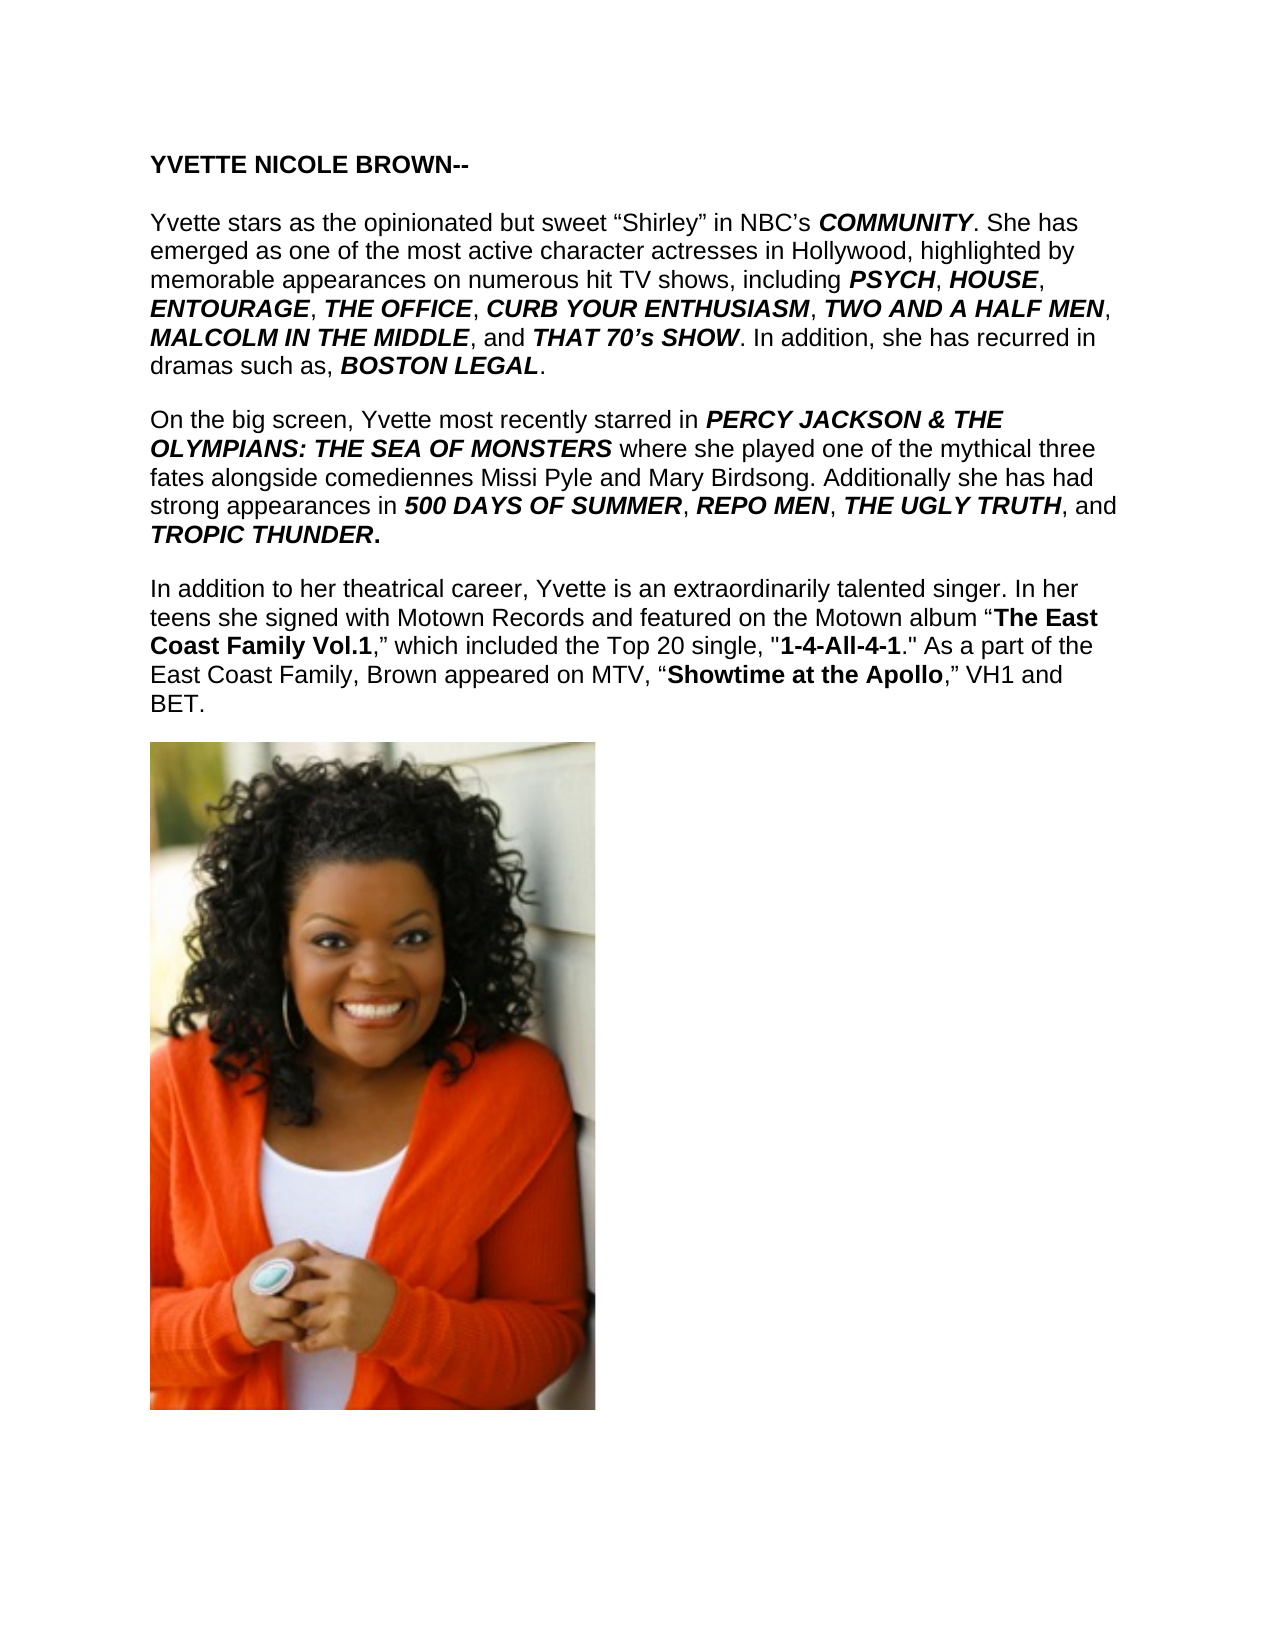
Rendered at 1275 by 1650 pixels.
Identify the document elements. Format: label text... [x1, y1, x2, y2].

picture [150, 742, 596, 1410]
text In addition to her theatrical career, Yvette is an extraordinarily talented singer. In her teens she signed with Motown Records and featured on the Motown album “The East Coast Family Vol.1,” which included the Top 20 single, "1-4-All-4-1." As a part of the East Coast Family, Brown appeared on MTV, “Showtime at the Apollo,” VH1 and BET. [150, 574, 1125, 717]
text On the big screen, Yvette most recently starred in PERCY JACKSON & THE OLYMPIANS: THE SEA OF MONSTERS where she played one of the mythical three fates alongside comediennes Missi Pyle and Mary Birdsong. Additionally she has had strong appearances in 500 DAYS OF SUMMER, REPO MEN, THE UGLY TRUTH, and TROPIC THUNDER. [150, 405, 1125, 549]
text YVETTE NICOLE BROWN-- [150, 150, 1125, 179]
text Yvette stars as the opinionated but sweet “Shirley” in NBC’s COMMUNITY. She has emerged as one of the most active character actresses in Hollywood, highlighted by memorable appearances on numerous hit TV shows, including PSYCH, HOUSE, ENTOURAGE, THE OFFICE, CURB YOUR ENTHUSIASM, TWO AND A HALF MEN, MALCOLM IN THE MIDDLE, and THAT 70’s SHOW. In addition, she has recurred in dramas such as, BOSTON LEGAL. [150, 207, 1125, 380]
